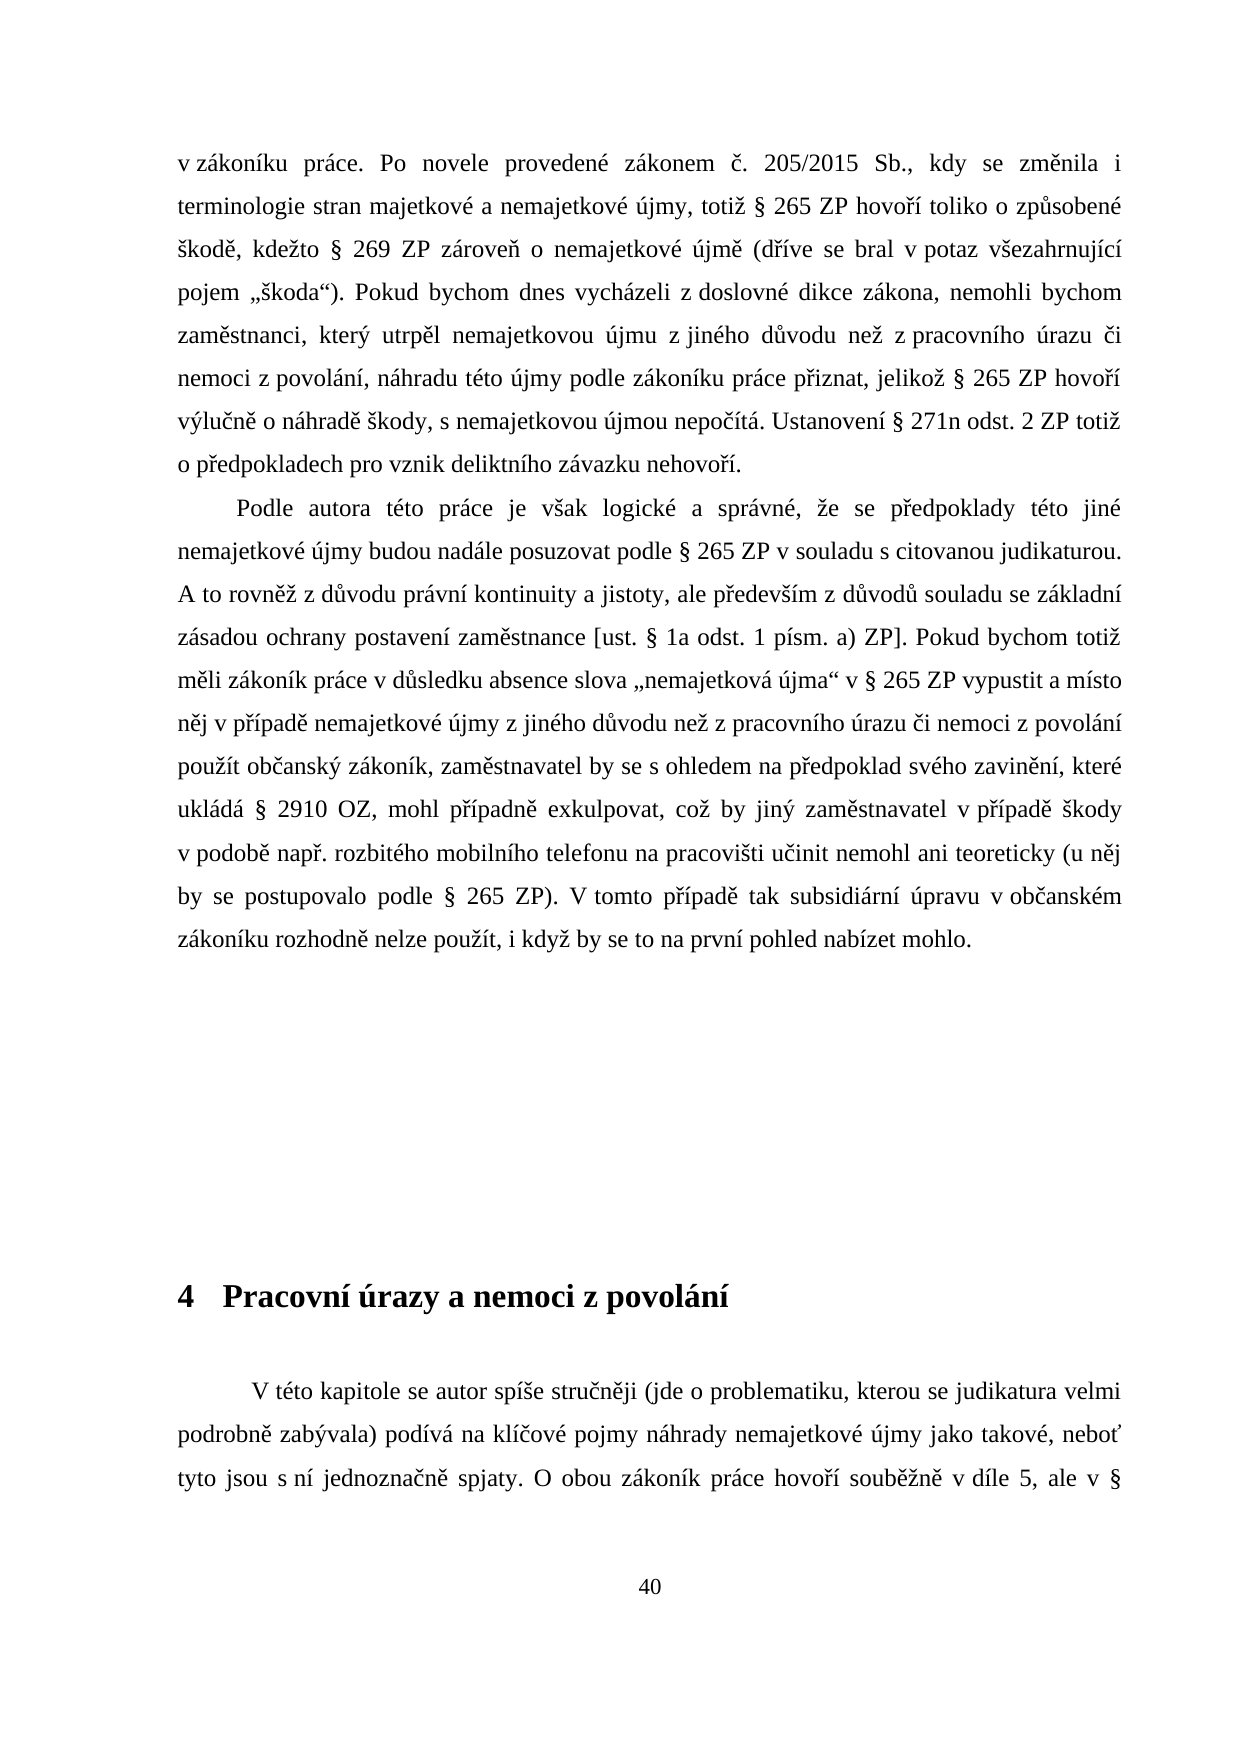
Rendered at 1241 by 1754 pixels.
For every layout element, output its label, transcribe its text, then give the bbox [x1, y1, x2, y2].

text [177, 148, 1122, 478]
subtitle Pracovní úrazy a nemoci z povolání [177, 1276, 1122, 1314]
text Podle autora této práce je však logické a správné, že se předpoklady této jiné nemajetkové újmy budou nadále posuzovat podle § 265 ZP v souladu s citovanou judikaturou. A to rovněž z důvodu právní kontinuity a jistoty, ale především z důvodů souladu se základní zásadou ochrany postavení zaměstnance [ust. § 1a odst. 1 písm. a) ZP]. Pokud bychom totiž měli zákoník práce v důsledku absence slova „nemajetková újma“ v § 265 ZP vypustit a místo něj v případě nemajetkové újmy z jiného důvodu než z pracovního úrazu či nemoci z povolání použít občanský zákoník, zaměstnavatel by se s ohledem na předpoklad svého zavinění, které ukládá § 2910 OZ, mohl případně exkulpovat, což by jiný zaměstnavatel v případě škody v podobě např. rozbitého mobilního telefonu na pracovišti učinit nemohl ani teoreticky (u něj by se postupovalo podle § 265 ZP). V tomto případě tak subsidiární úpravu v občanském zákoníku rozhodně nelze použít, i když by se to na první pohled nabízet mohlo. [177, 493, 1122, 953]
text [177, 1376, 1122, 1491]
